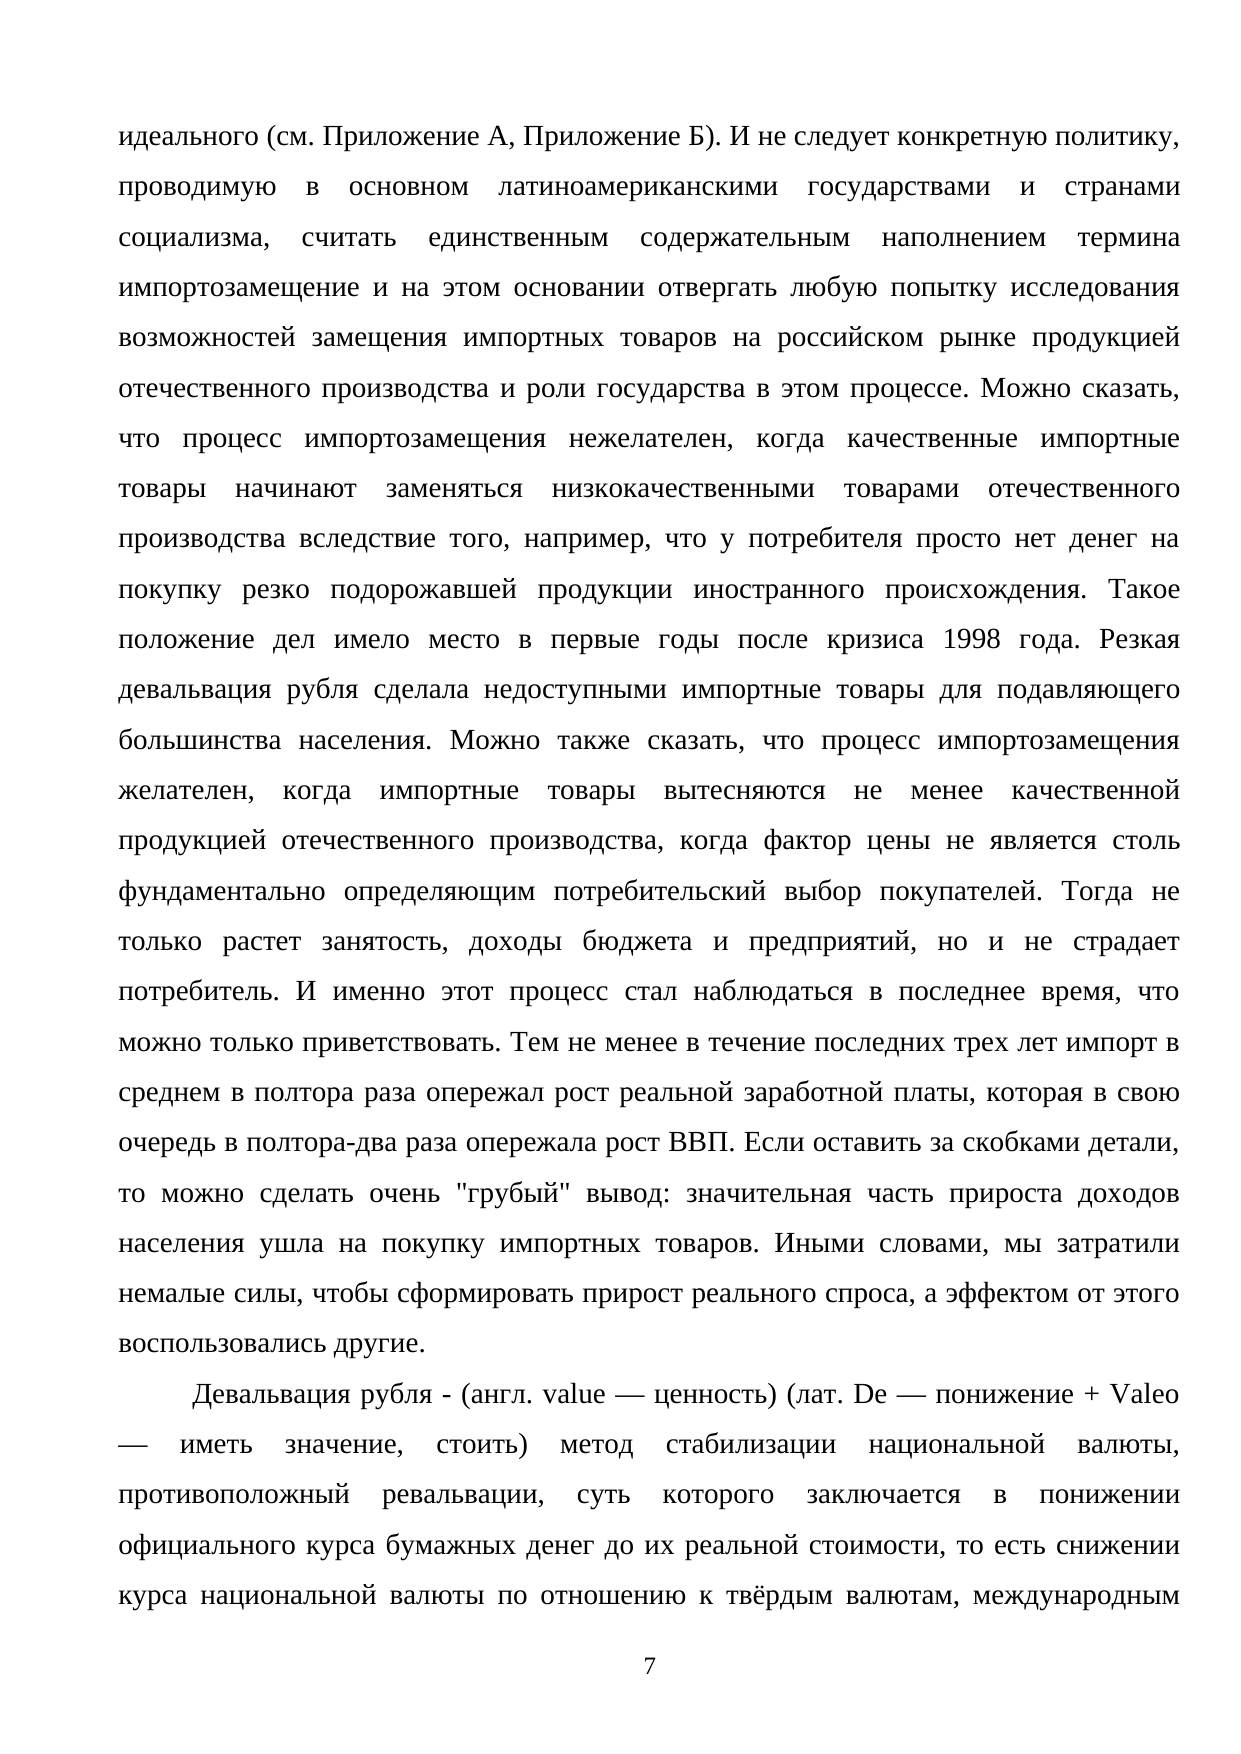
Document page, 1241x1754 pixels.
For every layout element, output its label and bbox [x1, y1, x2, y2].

text [118, 1376, 1181, 1611]
text [118, 118, 1181, 1359]
